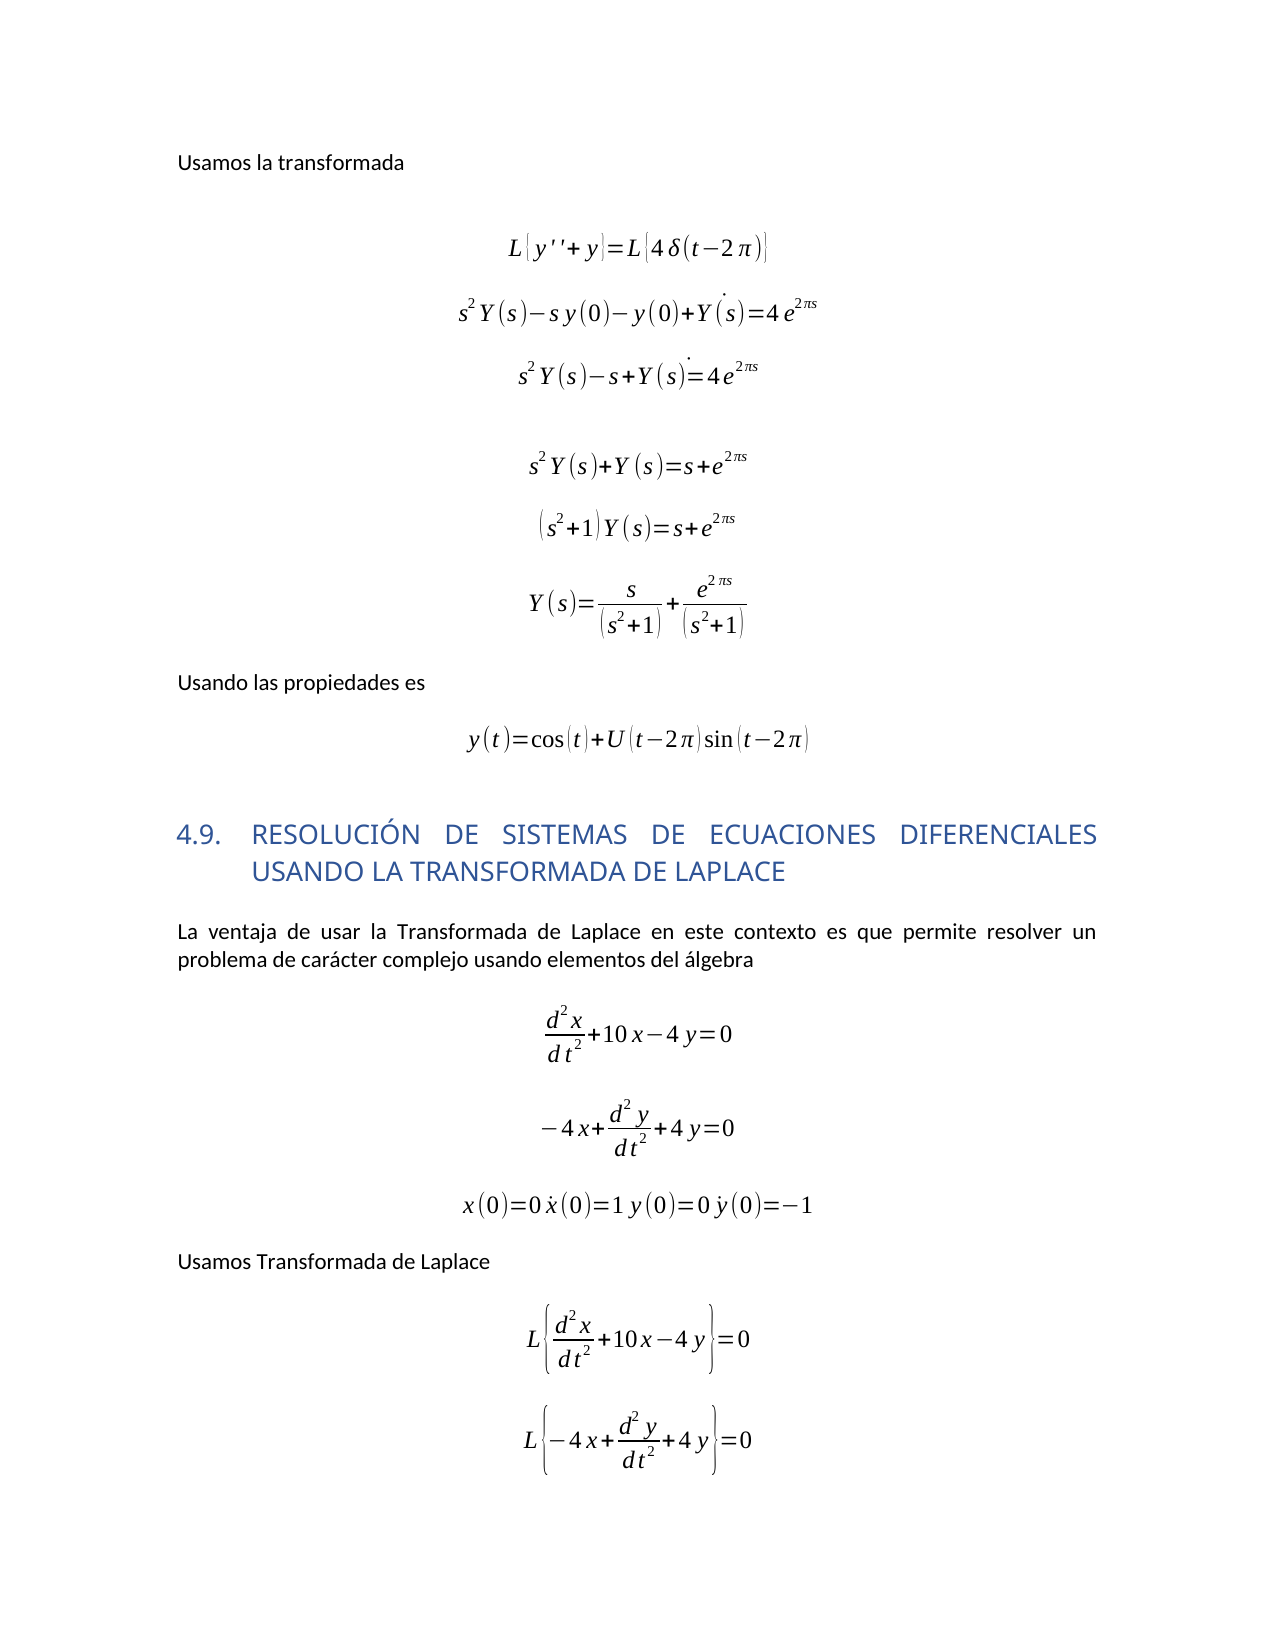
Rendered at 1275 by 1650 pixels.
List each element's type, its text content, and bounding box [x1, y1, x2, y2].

text Usamos la transformada [177, 148, 1098, 176]
list RESOLUCIÓN DE SISTEMAS DE ECUACIONES DIFERENCIALES USANDO LA TRANSFORMADA DE LAPLACE [176, 816, 1098, 889]
text Usamos Transformada de Laplace [177, 1247, 1098, 1276]
text La ventaja de usar la Transformada de Laplace en este contexto es que permite resolver un problema de carácter complejo usando elementos del álgebra [177, 917, 1098, 973]
text Usando las propiedades es [177, 668, 1098, 696]
